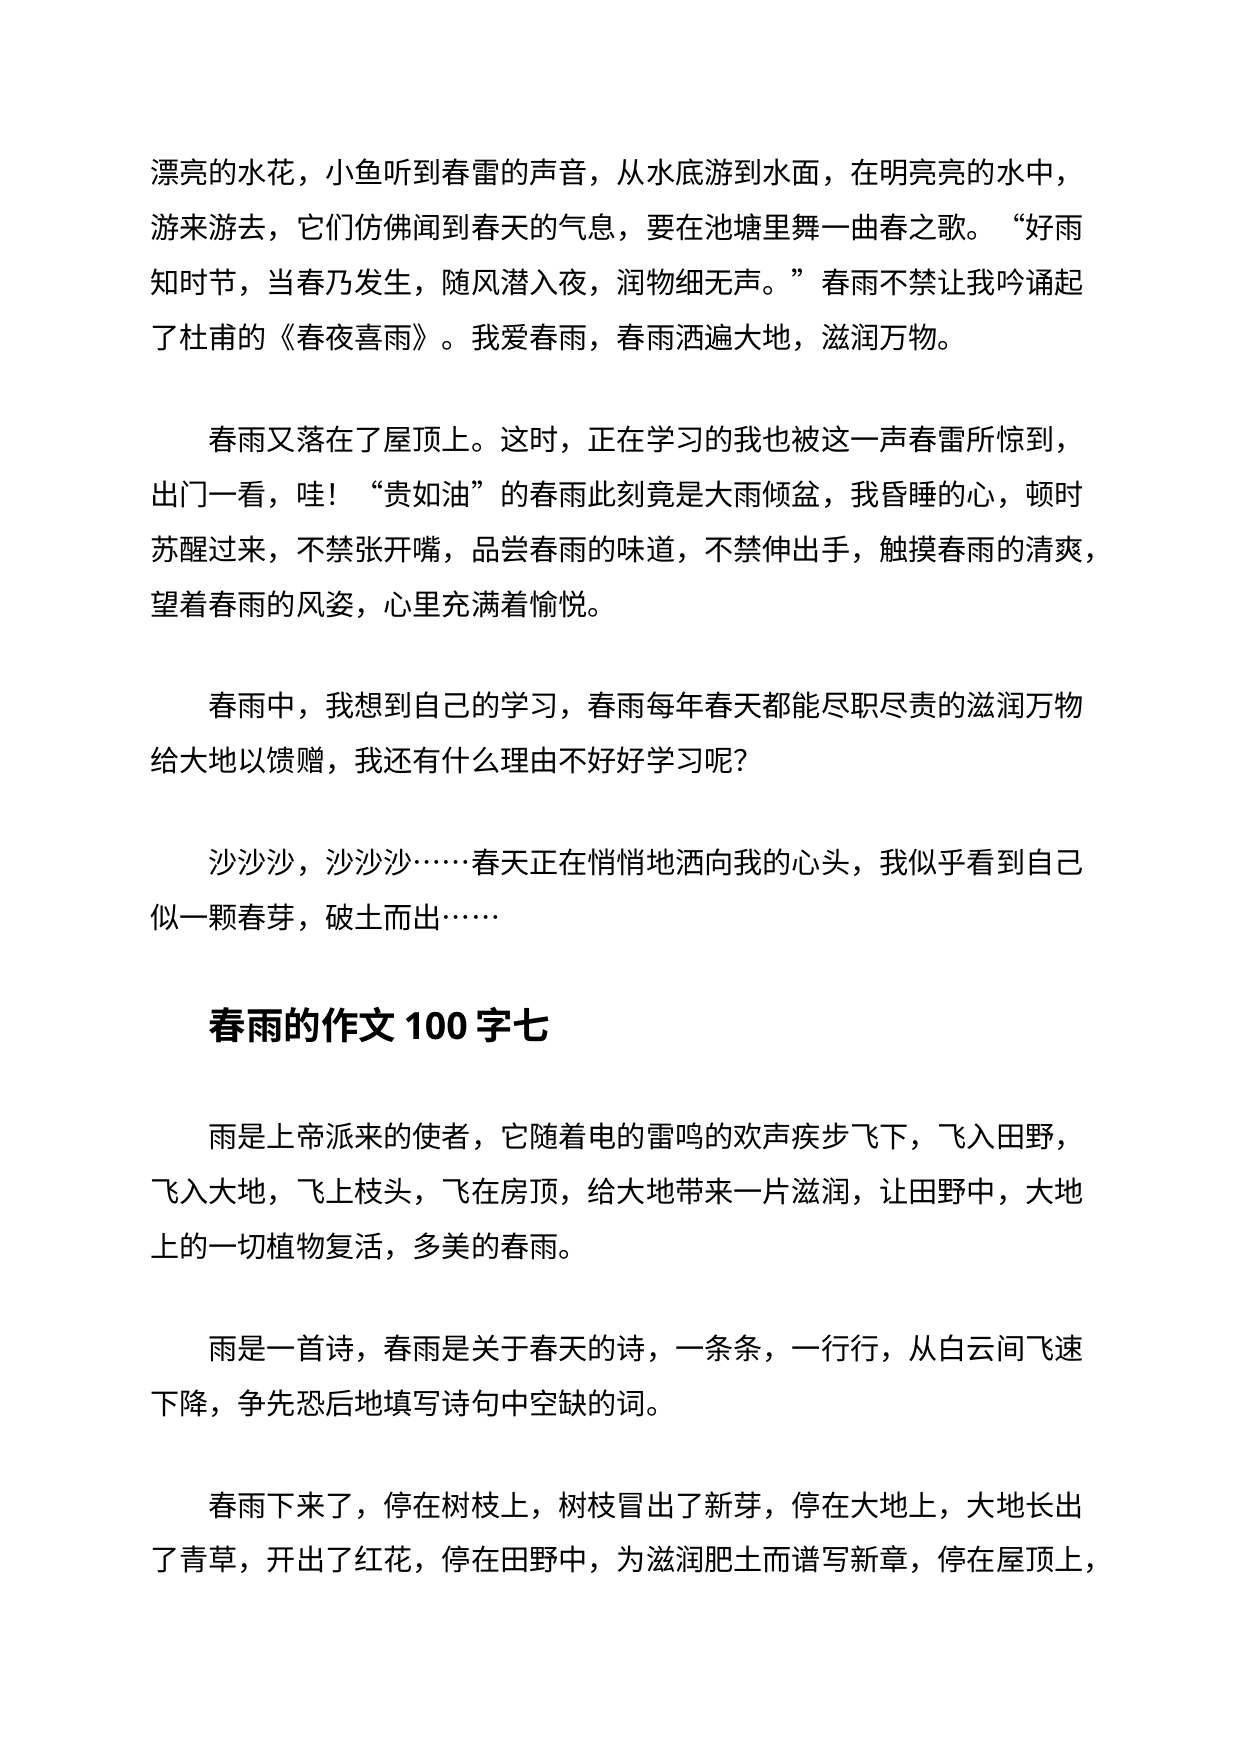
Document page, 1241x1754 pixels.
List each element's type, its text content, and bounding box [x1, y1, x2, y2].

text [150, 150, 1090, 357]
text 春雨中，我想到自己的学习，春雨每年春天都能尽职尽责的滋润万物给大地以馈赠，我还有什么理由不好好学习呢？ [150, 683, 1090, 780]
text 雨是一首诗，春雨是关于春天的诗，一条条，一行行，从白云间飞速下降，争先恐后地填写诗句中空缺的词。 [150, 1325, 1090, 1423]
text 春雨又落在了屋顶上。这时，正在学习的我也被这一声春雷所惊到，出门一看，哇！“贵如油”的春雨此刻竟是大雨倾盆，我昏睡的心，顿时苏醒过来，不禁张开嘴，品尝春雨的味道，不禁伸出手，触摸春雨的清爽，望着春雨的风姿，心里充满着愉悦。 [150, 416, 1090, 623]
text 春雨的作文100字七 [150, 996, 1090, 1051]
text 沙沙沙，沙沙沙……春天正在悄悄地洒向我的心头，我似乎看到自己似一颗春芽，破土而出…… [150, 839, 1090, 937]
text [150, 1482, 1090, 1579]
text 雨是上帝派来的使者，它随着电的雷鸣的欢声疾步飞下，飞入田野，飞入大地，飞上枝头，飞在房顶，给大地带来一片滋润，让田野中，大地上的一切植物复活，多美的春雨。 [150, 1114, 1090, 1266]
